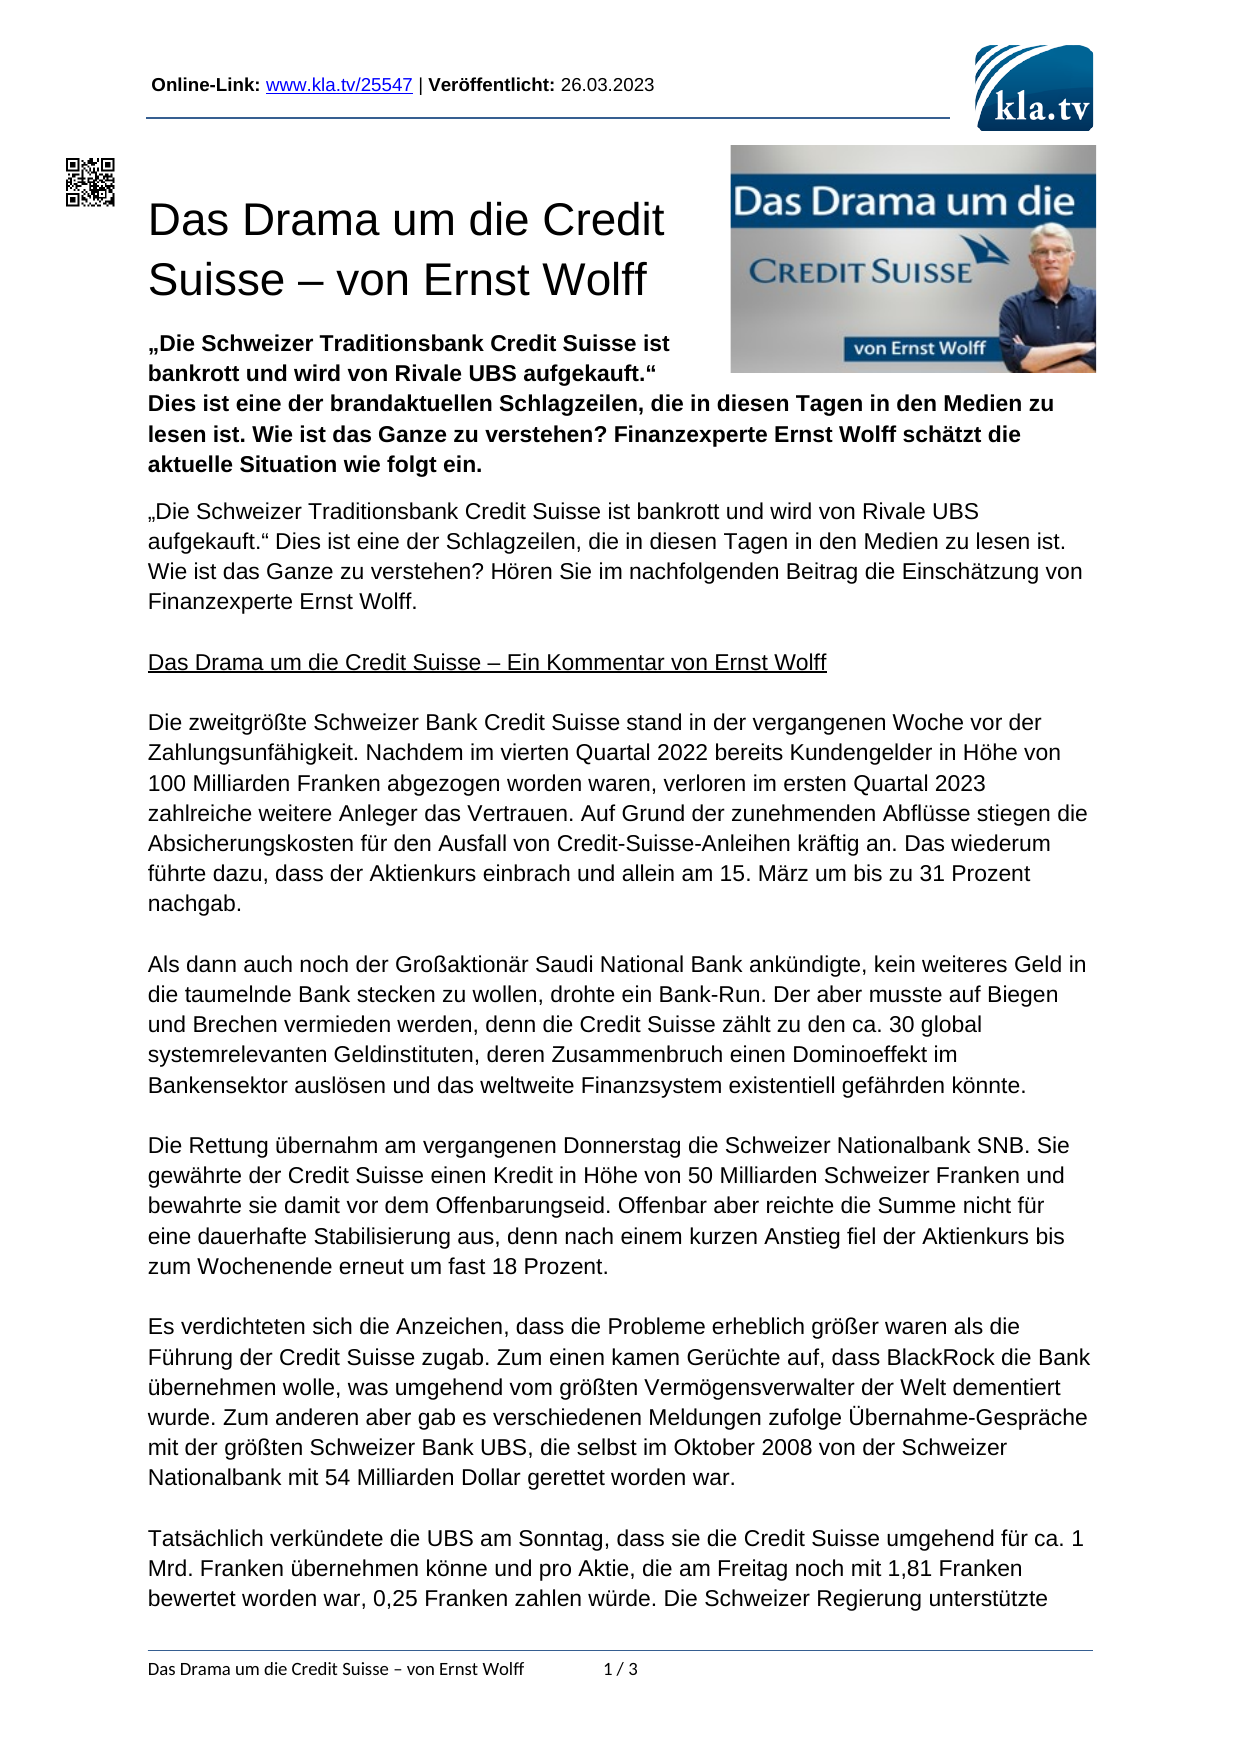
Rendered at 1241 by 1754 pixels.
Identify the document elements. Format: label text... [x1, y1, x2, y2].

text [148, 498, 1093, 1612]
text „Die Schweizer Traditionsbank Credit Suisse ist bankrott und wird von Rivale UBS aufgekauft.“ Dies ist eine der brandaktuellen Schlagzeilen, die in diesen Tagen in den Medien zu lesen ist. Wie ist das Ganze zu verstehen? Finanzexperte Ernst Wolff schätzt die aktuelle Situation wie folgt ein. [148, 330, 1093, 477]
text Das Drama um die Credit Suisse – von Ernst Wolff [148, 192, 1093, 306]
